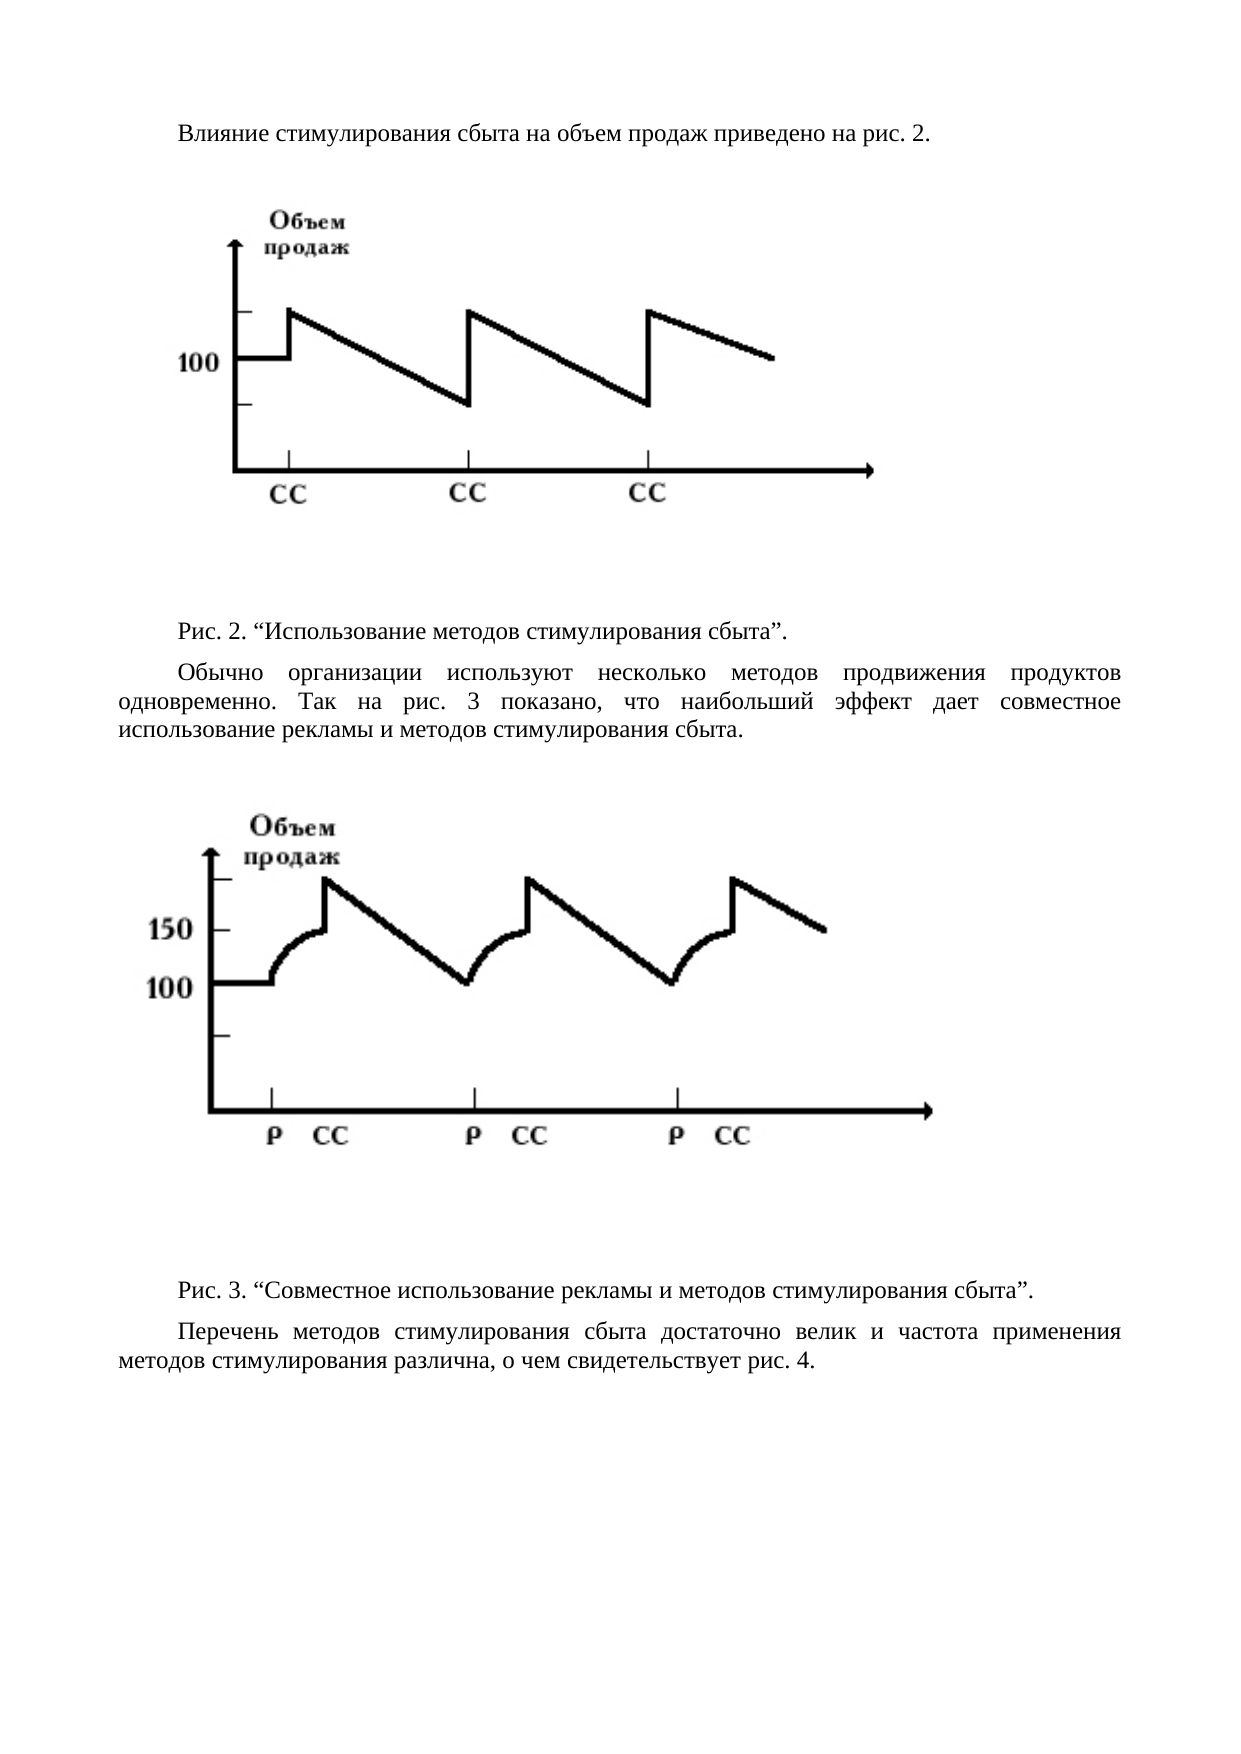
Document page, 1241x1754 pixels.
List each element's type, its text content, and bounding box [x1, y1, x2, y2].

picture [117, 755, 1211, 1263]
text Обычно организации используют несколько методов продвижения продуктов одновременно. Так на рис. 3 показано, что наибольший эффект дает совместное использование рекламы и методов стимулирования сбыта. [118, 657, 1122, 743]
picture [152, 158, 1120, 604]
text Перечень методов стимулирования сбыта достаточно велик и частота применения методов стимулирования различна, о чем свидетельствует рис. 4. [118, 1316, 1122, 1373]
text Влияние стимулирования сбыта на объем продаж приведено на рис. 2. [118, 118, 1122, 147]
text Рис. 3. “Совместное использование рекламы и методов стимулирования сбыта”. [118, 1263, 1122, 1303]
